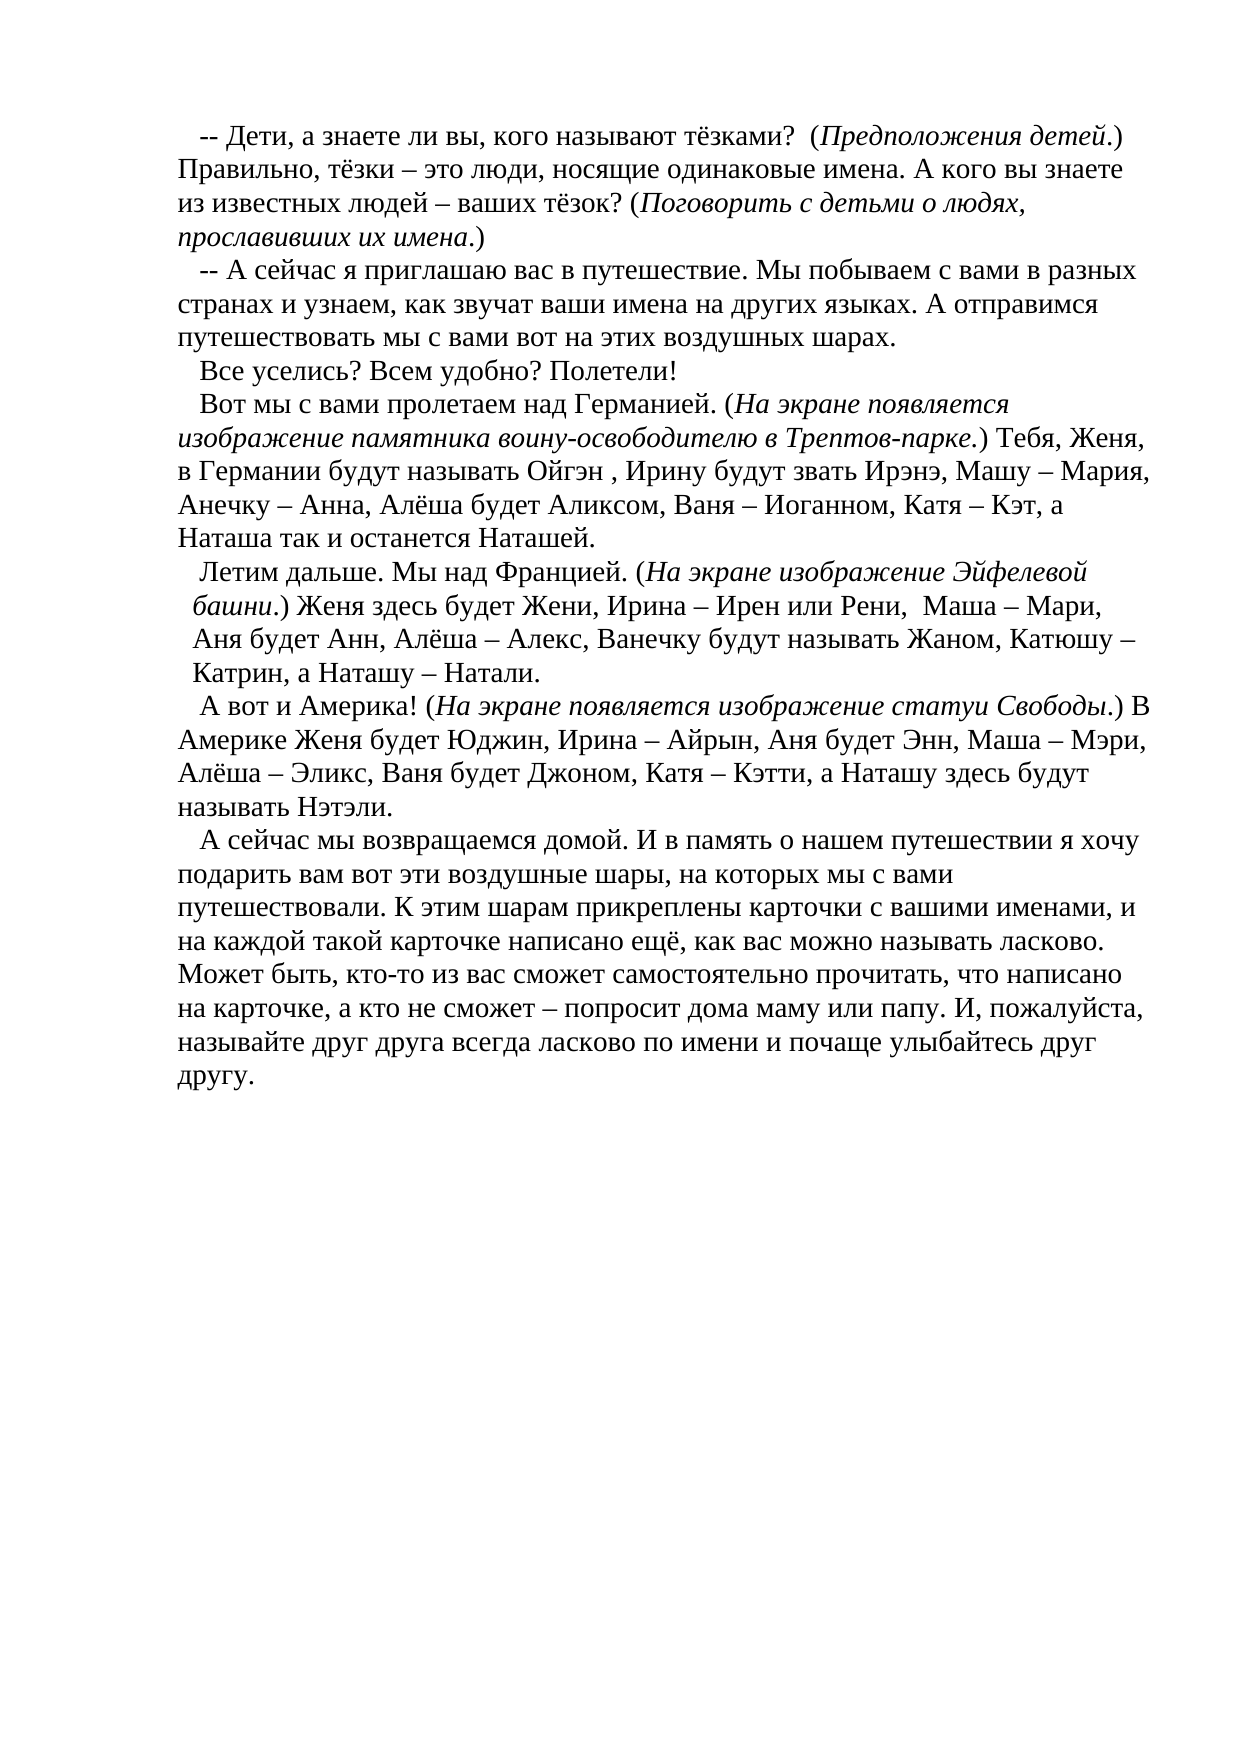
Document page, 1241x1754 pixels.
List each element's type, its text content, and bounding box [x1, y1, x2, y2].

text А вот и Америка! (На экране появляется изображение статуи Свободы.) В Америке Женя будет Юджин, Ирина – Айрын, Аня будет Энн, Маша – Мэри, Алёша – Эликс, Ваня будет Джоном, Катя – Кэтти, а Наташу здесь будут называть Нэтэли. [177, 688, 1152, 822]
text -- Дети, а знаете ли вы, кого называют тёзками? (Предположения детей.) Правильно, тёзки – это люди, носящие одинаковые имена. А кого вы знаете из известных людей – ваших тёзок? (Поговорить с детьми о людях, прославивших их имена.) [177, 118, 1152, 252]
text -- А сейчас я приглашаю вас в путешествие. Мы побываем с вами в разных странах и узнаем, как звучат ваши имена на других языках. А отправимся путешествовать мы с вами вот на этих воздушных шарах. [177, 252, 1152, 353]
text А сейчас мы возвращаемся домой. И в память о нашем путешествии я хочу подарить вам вот эти воздушные шары, на которых мы с вами путешествовали. К этим шарам прикреплены карточки с вашими именами, и на каждой такой карточке написано ещё, как вас можно называть ласково. Может быть, кто-то из вас сможет самостоятельно прочитать, что написано на карточке, а кто не сможет – попросит дома маму или папу. И, пожалуйста, называйте друг друга всегда ласково по имени и почаще улыбайтесь друг другу. [177, 822, 1152, 1091]
text Летим дальше. Мы над Францией. (На экране изображение Эйфелевой башни.) Женя здесь будет Жени, Ирина – Ирен или Рени, Маша – Мари, Аня будет Анн, Алёша – Алекс, Ванечку будут называть Жаном, Катюшу – Катрин, а Наташу – Натали. [177, 554, 1152, 688]
text Вот мы с вами пролетаем над Германией. (На экране появляется изображение памятника воину-освободителю в Трептов-парке.) Тебя, Женя, в Германии будут называть Ойгэн , Ирину будут звать Ирэнэ, Машу – Мария, Анечку – Анна, Алёша будет Аликсом, Ваня – Иоганном, Катя – Кэт, а Наташа так и останется Наташей. [177, 386, 1152, 554]
text Все уселись? Всем удобно? Полетели! [177, 353, 1152, 386]
